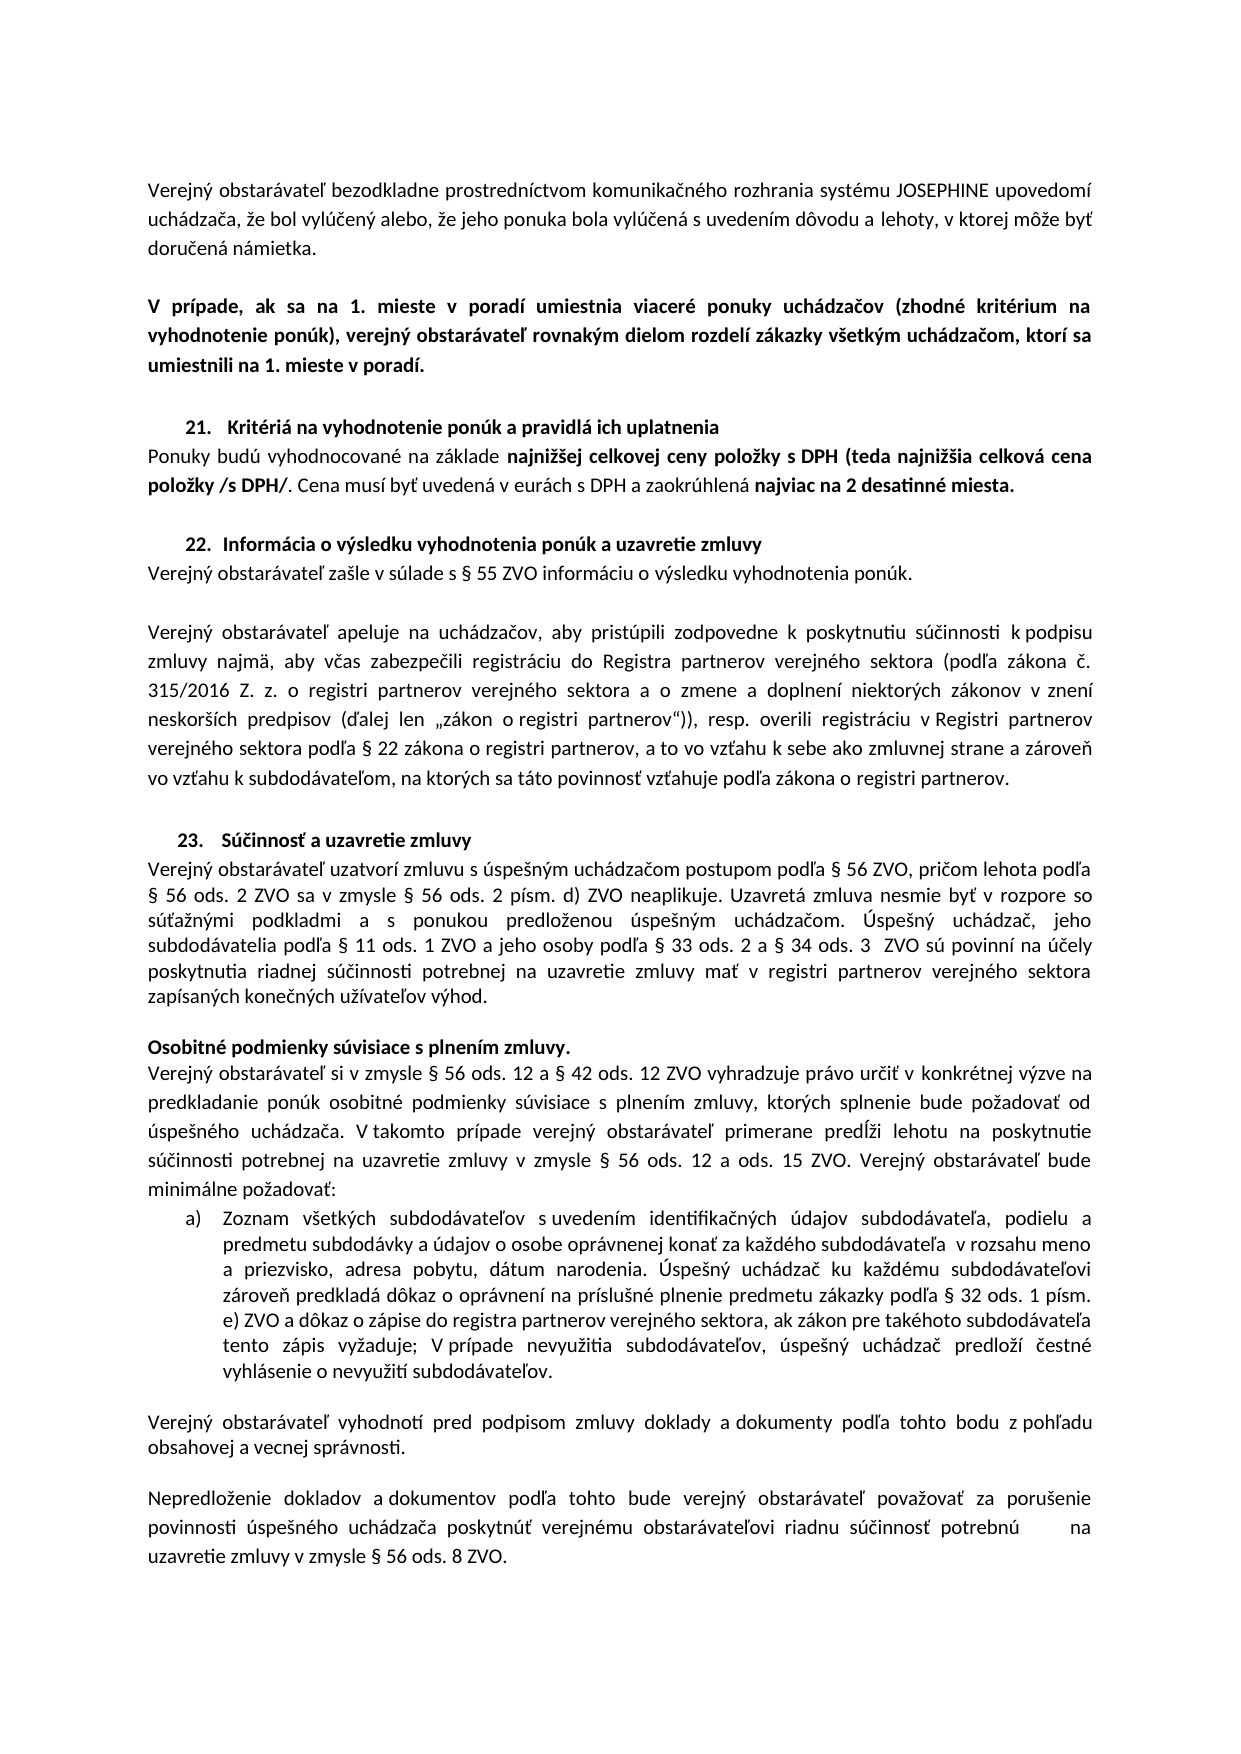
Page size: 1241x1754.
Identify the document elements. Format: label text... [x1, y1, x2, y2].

text Ponuky budú vyhodnocované na základe najnižšej celkovej ceny položky s DPH (teda najnižšia celková cena položky /s DPH/. Cena musí byť uvedená v eurách s DPH a zaokrúhlená najviac na 2 desatinné miesta. [148, 443, 1093, 498]
text Verejný obstarávateľ vyhodnotí pred podpisom zmluvy doklady a dokumenty podľa tohto bodu z pohľadu obsahovej a vecnej správnosti. [148, 1409, 1093, 1460]
text Verejný obstarávateľ si v zmysle § 56 ods. 12 a § 42 ods. 12 ZVO vyhradzuje právo určiť v konkrétnej výzve na predkladanie ponúk osobitné podmienky súvisiace s plnením zmluvy, ktorých splnenie bude požadovať od úspešného uchádzača. V takomto prípade verejný obstarávateľ primerane predĺži lehotu na poskytnutie súčinnosti potrebnej na uzavretie zmluvy v zmysle § 56 ods. 12 a ods. 15 ZVO. Verejný obstarávateľ bude minimálne požadovať: [148, 1060, 1093, 1202]
text Verejný obstarávateľ apeluje na uchádzačov, aby pristúpili zodpovedne k poskytnutiu súčinnosti k podpisu zmluvy najmä, aby včas zabezpečili registráciu do Registra partnerov verejného sektora (podľa zákona č. 315/2016 Z. z. o registri partnerov verejného sektora a o zmene a doplnení niektorých zákonov v znení neskorších predpisov (ďalej len „zákon o registri partnerov“)), resp. overili registráciu v Registri partnerov verejného sektora podľa § 22 zákona o registri partnerov, a to vo vzťahu k sebe ako zmluvnej strane a zároveň vo vzťahu k subdodávateľom, na ktorých sa táto povinnosť vzťahuje podľa zákona o registri partnerov. [148, 619, 1093, 790]
text Verejný obstarávateľ zašle v súlade s § 55 ZVO informáciu o výsledku vyhodnotenia ponúk. [148, 561, 1093, 586]
text V prípade, ak sa na 1. mieste v poradí umiestnia viaceré ponuky uchádzačov (zhodné kritérium na vyhodnotenie ponúk), verejný obstarávateľ rovnakým dielom rozdelí zákazky všetkým uchádzačom, ktorí sa umiestnili na 1. mieste v poradí. [148, 293, 1093, 377]
text Verejný obstarávateľ uzatvorí zmluvu s úspešným uchádzačom postupom podľa § 56 ZVO, pričom lehota podľa § 56 ods. 2 ZVO sa v zmysle § 56 ods. 2 písm. d) ZVO neaplikuje. Uzavretá zmluva nesmie byť v rozpore so súťažnými podkladmi a s ponukou predloženou úspešným uchádzačom. Úspešný uchádzač, jeho subdodávatelia podľa § 11 ods. 1 ZVO a jeho osoby podľa § 33 ods. 2 a § 34 ods. 3 ZVO sú povinní na účely poskytnutia riadnej súčinnosti potrebnej na uzavretie zmluvy mať v registri partnerov verejného sektora zapísaných konečných užívateľov výhod. [148, 856, 1093, 1009]
subtitle Súčinnosť a uzavretie zmluvy [177, 827, 1093, 853]
text Nepredloženie dokladov a dokumentov podľa tohto bude verejný obstarávateľ považovať za porušenie povinnosti úspešného uchádzača poskytnúť verejnému obstarávateľovi riadnu súčinnosť potrebnú na uzavretie zmluvy v zmysle § 56 ods. 8 ZVO. [148, 1485, 1093, 1569]
list Zoznam všetkých subdodávateľov s uvedením identifikačných údajov subdodávateľa, podielu a predmetu subdodávky a údajov o osobe oprávnenej konať za každého subdodávateľa v rozsahu meno a priezvisko, adresa pobytu, dátum narodenia. Úspešný uchádzač ku každému subdodávateľovi zároveň predkladá dôkaz o oprávnení na príslušné plnenie predmetu zákazky podľa § 32 ods. 1 písm. e) ZVO a dôkaz o zápise do registra partnerov verejného sektora, ak zákon pre takéhoto subdodávateľa tento zápis vyžaduje; V prípade nevyužitia subdodávateľov, úspešný uchádzač predloží čestné vyhlásenie o nevyužití subdodávateľov. [185, 1206, 1093, 1383]
list Verejný obstarávateľ bezodkladne prostredníctvom komunikačného rozhrania systému JOSEPHINE upovedomí uchádzača, že bol vylúčený alebo, že jeho ponuka bola vylúčená s uvedením dôvodu a lehoty, v ktorej môže byť doručená námietka. [148, 177, 1093, 261]
subtitle Informácia o výsledku vyhodnotenia ponúk a uzavretie zmluvy [185, 531, 1093, 557]
text Osobitné podmienky súvisiace s plnením zmluvy. [148, 1034, 1093, 1060]
subtitle Kritériá na vyhodnotenie ponúk a pravidlá ich uplatnenia [185, 414, 1093, 440]
